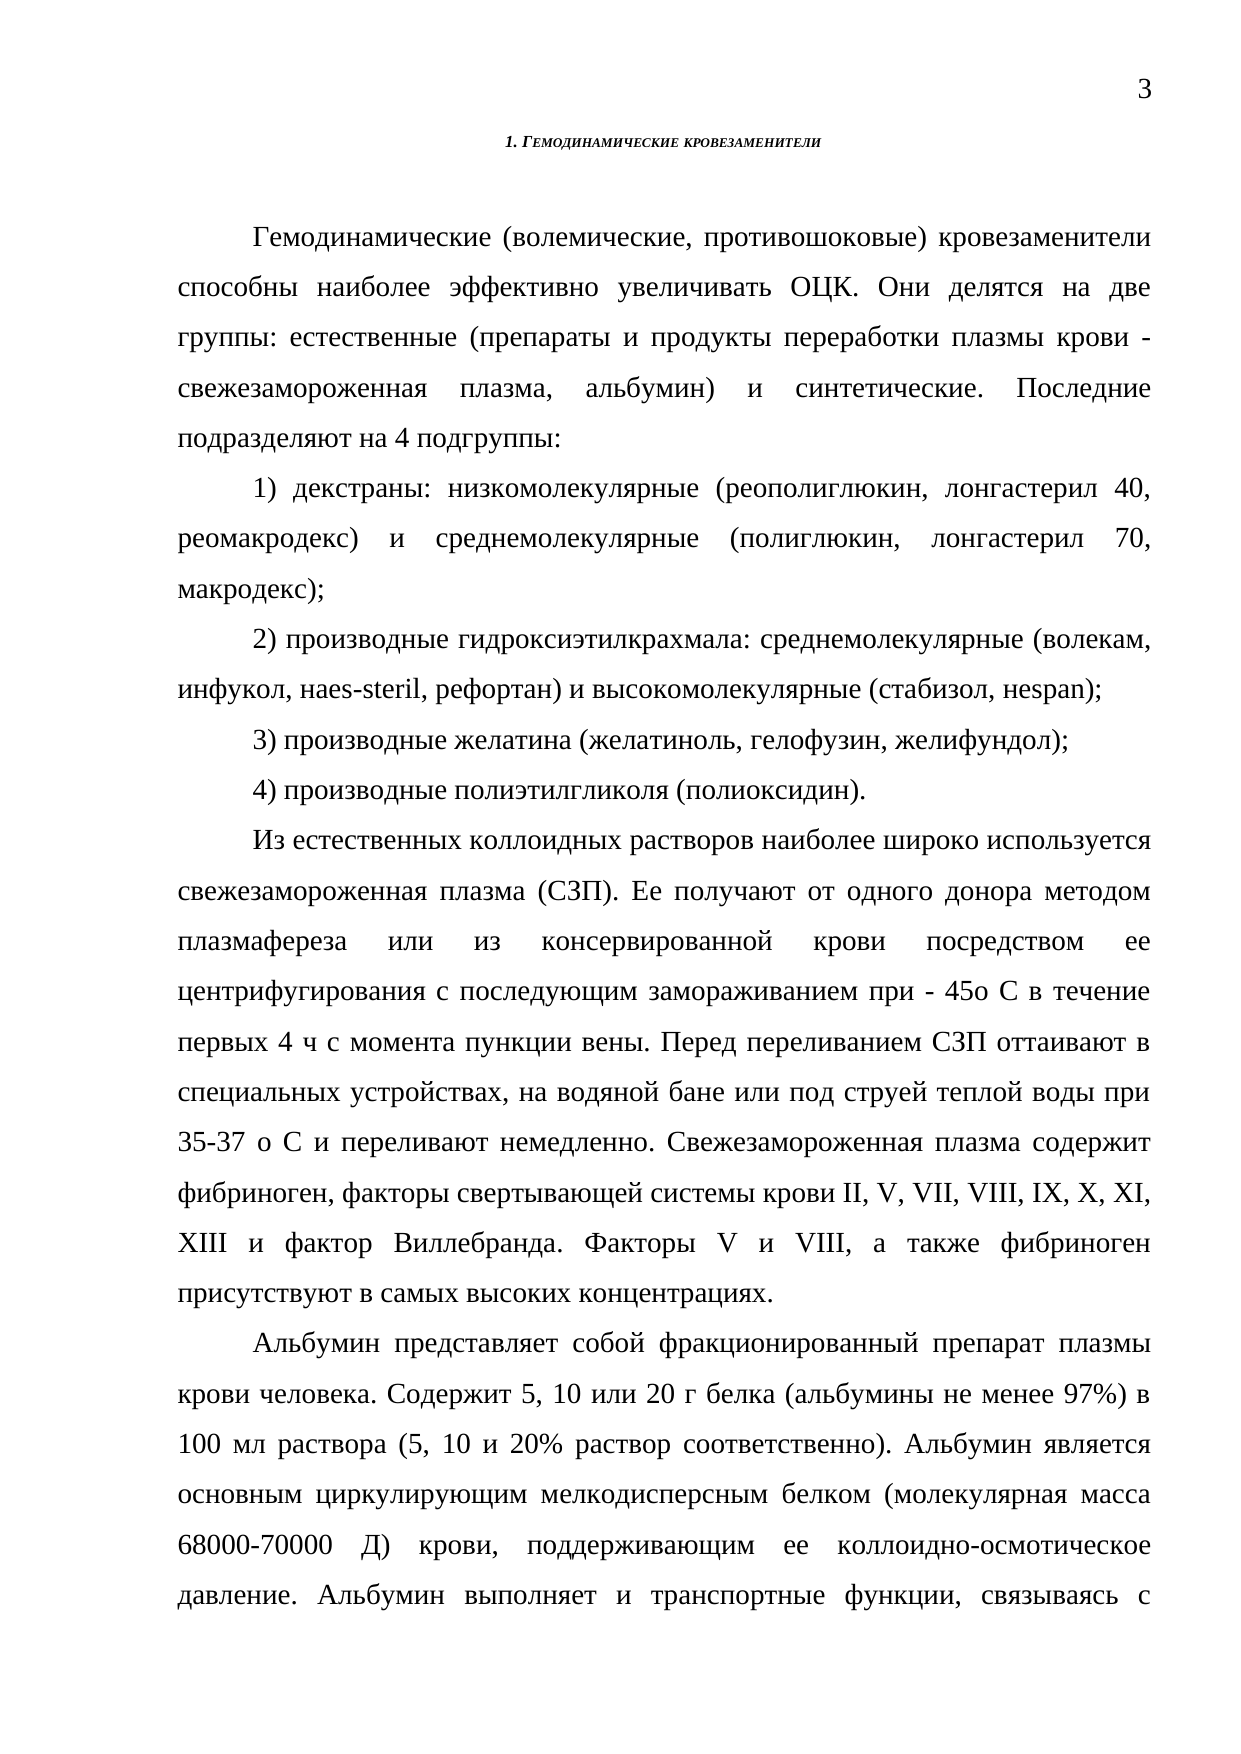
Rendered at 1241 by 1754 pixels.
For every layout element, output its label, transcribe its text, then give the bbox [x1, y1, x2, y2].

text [177, 1326, 1152, 1611]
text 1) декстраны: низкомолекулярные (реополиглюкин, лонгастерил 40, реомакродекс) и среднемолекулярные (полиглюкин, лонгастерил 70, макродекс); [177, 470, 1152, 604]
text Из естественных коллоидных растворов наиболее широко используется свежезамороженная плазма (СЗП). Ее получают от одного донора методом плазмафереза или из консервированной крови посредством ее центрифугирования с последующим замораживанием при - 45о С в течение первых 4 ч с момента пункции вены. Перед переливанием СЗП оттаивают в специальных устройствах, на водяной бане или под струей теплой воды при 35-37 о С и переливают немедленно. Свежезамороженная плазма содержит фибриноген, факторы свертывающей системы крови II, V, VII, VIII, IX, X, XI, XIII и фактор Виллебранда. Факторы V и VIII, а также фибриноген присутствуют в самых высоких концентрациях. [177, 822, 1152, 1309]
subtitle 1. Гемодинамические кровезаменители [177, 118, 1152, 152]
text Гемодинамические (волемические, противошоковые) кровезаменители способны наиболее эффективно увеличивать ОЦК. Они делятся на две группы: естественные (препараты и продукты переработки плазмы крови - свежезамороженная плазма, альбумин) и синтетические. Последние подразделяют на 4 подгруппы: [177, 219, 1152, 453]
text 2) производные гидроксиэтилкрахмала: среднемолекулярные (волекам, инфукол, нaes-steril, рефортан) и высокомолекулярные (стабизол, нespan); [177, 621, 1152, 705]
text 4) производные полиэтилгликоля (полиоксидин). [177, 772, 1152, 806]
text 3) производные желатина (желатиноль, гелофузин, желифундол); [177, 722, 1152, 755]
